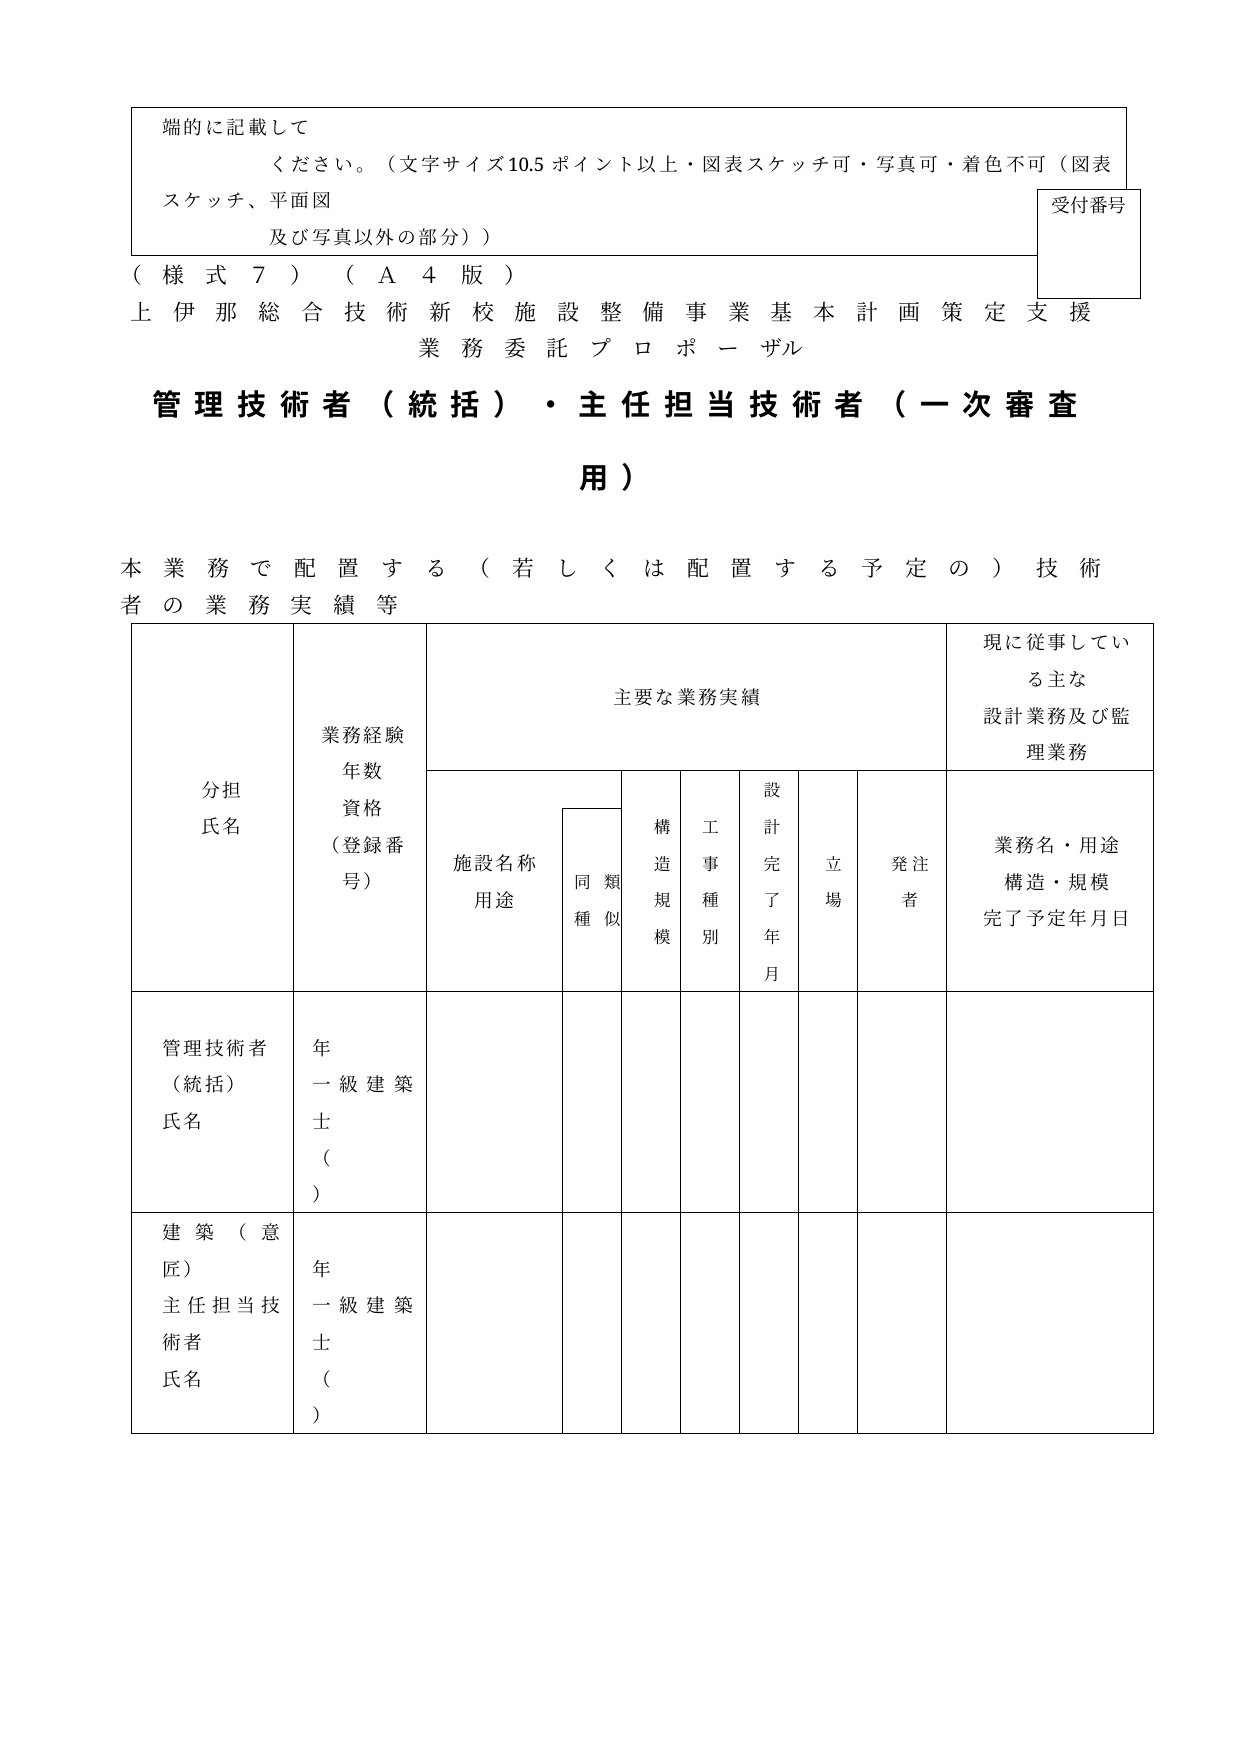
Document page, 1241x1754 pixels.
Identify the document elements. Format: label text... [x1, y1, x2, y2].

table_cell [858, 992, 946, 1212]
text 管理技術者（統括）・主任担当技術者（一次審査用） [120, 366, 1123, 512]
table_header 分担 氏名 [132, 624, 293, 991]
table_cell [563, 992, 621, 1212]
table_cell 年 一級建築士 （ ） [294, 1213, 426, 1433]
table_cell 立場 [799, 771, 857, 991]
table_header 現に従事している主な 設計業務及び監理業務 [947, 624, 1153, 770]
text 本業務で配置する（若しくは配置する予定の）技術者の業務実績等 [120, 549, 1123, 622]
table_cell [858, 1213, 946, 1433]
table_cell 類似 [592, 809, 621, 991]
table_cell [947, 992, 1153, 1212]
table_cell 施設名称 用途 [427, 771, 563, 991]
table_cell [681, 1213, 739, 1433]
table_cell [563, 771, 621, 808]
text 上伊那総合技術新校施設整備事業基本計画策定支援業務委託プロポーザル [120, 292, 1123, 366]
table_cell [427, 1213, 562, 1433]
table_cell [563, 1213, 621, 1433]
table_cell [681, 992, 739, 1212]
table_cell 年 一級建築士 （ ） [294, 992, 426, 1212]
text （様式７）（Ａ４版） [120, 256, 1037, 292]
table_cell 建築（意匠） 主任担当技術者 氏名 [132, 1213, 293, 1433]
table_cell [132, 108, 1126, 255]
table_cell [622, 1213, 680, 1433]
table_header 主要な業務実績 [427, 624, 946, 770]
table_cell [427, 992, 562, 1212]
table_cell 管理技術者 （統括） 氏名 [132, 992, 293, 1212]
table_cell [740, 1213, 798, 1433]
table_cell 工事種別 [681, 771, 739, 991]
table_cell 設計 完了年月 [740, 771, 798, 991]
table_cell 構造 規模 [622, 771, 680, 991]
table_cell 発注者 [858, 771, 946, 991]
table_cell [799, 992, 857, 1212]
table_cell [947, 1213, 1153, 1433]
table_cell 業務名・用途 構造・規模 完了予定年月日 [947, 771, 1153, 991]
table_cell 同種 [563, 809, 592, 991]
table_cell [740, 992, 798, 1212]
table_cell [622, 992, 680, 1212]
table_cell [799, 1213, 857, 1433]
table_header 業務経験年数 資格 （登録番号） [294, 624, 426, 991]
